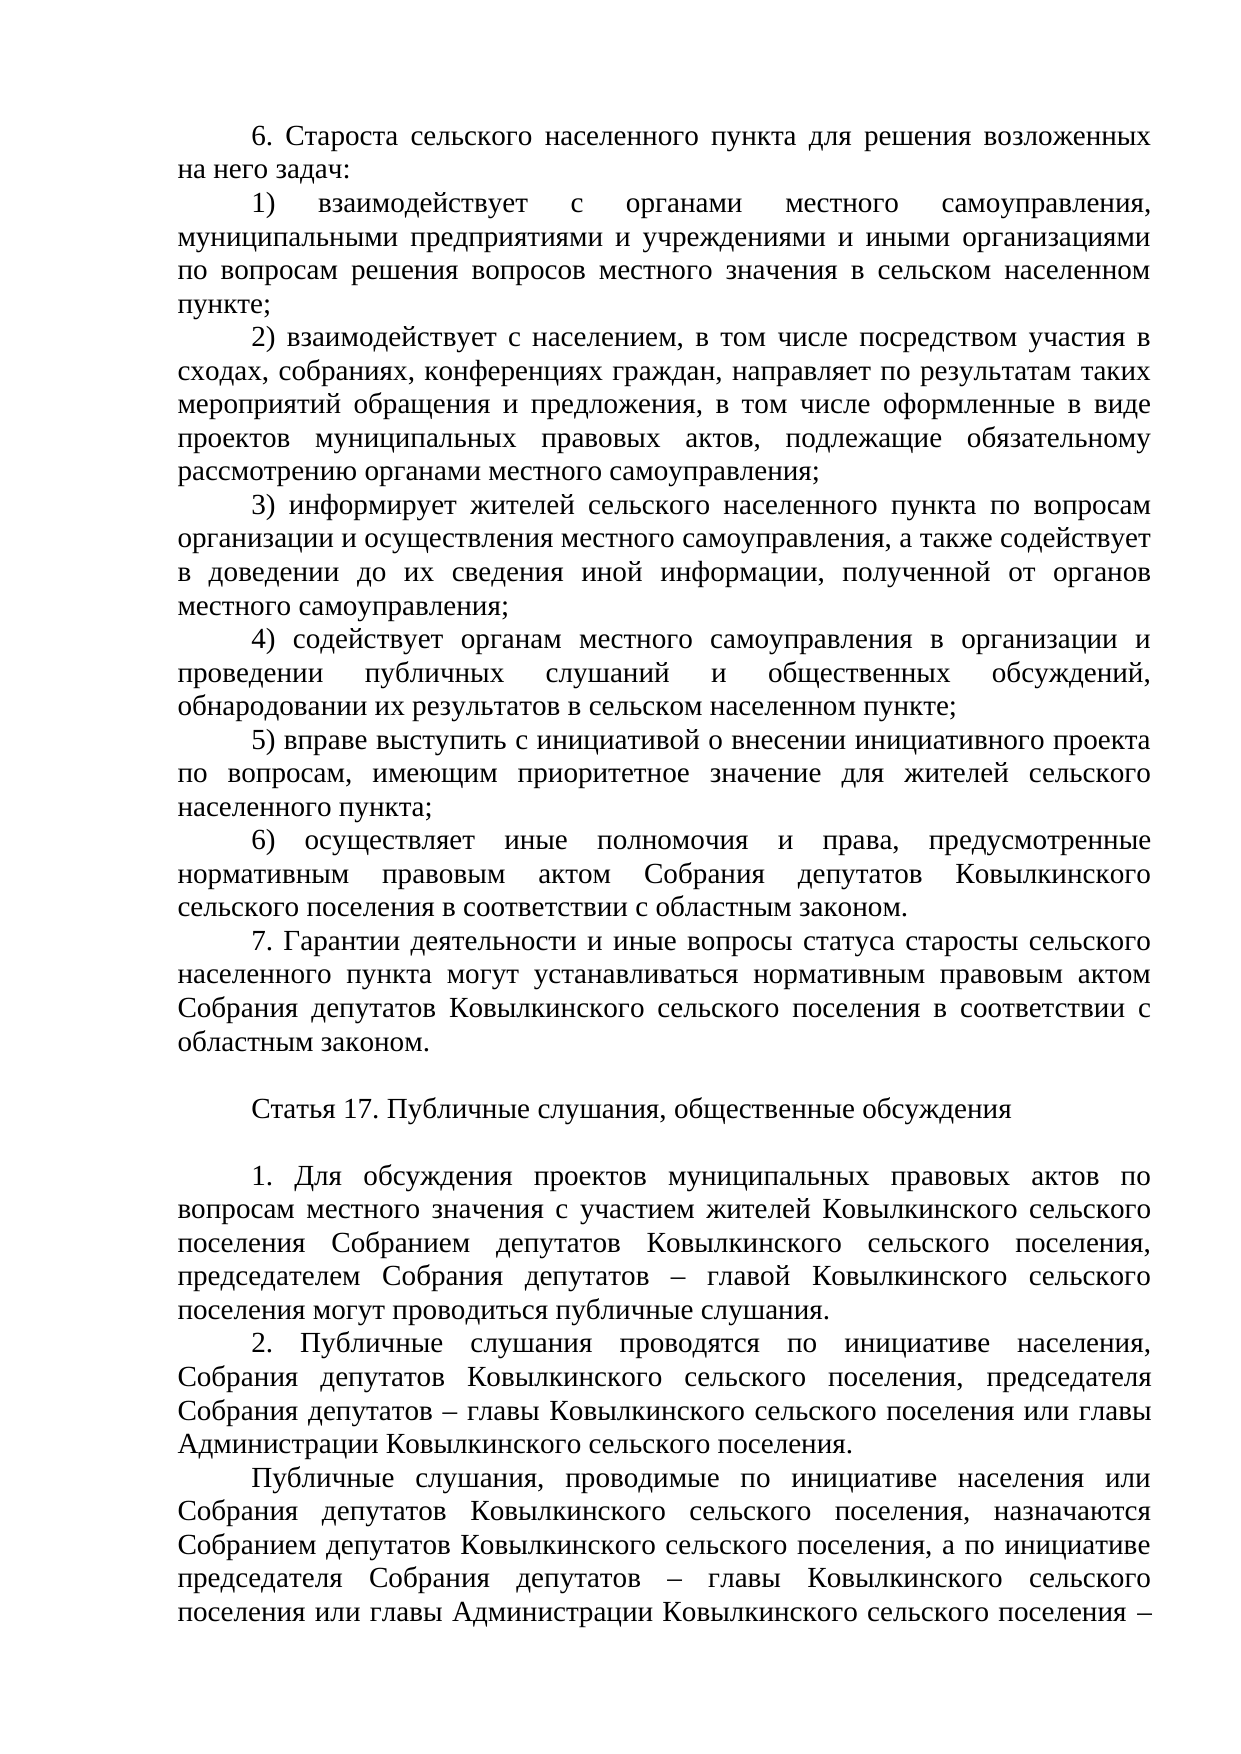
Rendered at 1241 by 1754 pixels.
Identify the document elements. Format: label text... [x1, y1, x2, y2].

text 7. Гарантии деятельности и иные вопросы статуса старосты сельского населенного пункта могут устанавливаться нормативным правовым актом Собрания депутатов Ковылкинского сельского поселения в соответствии с областным законом. [177, 923, 1152, 1057]
text 1. Для обсуждения проектов муниципальных правовых актов по вопросам местного значения с участием жителей Ковылкинского сельского поселения Собранием депутатов Ковылкинского сельского поселения, председателем Собрания депутатов – главой Ковылкинского сельского поселения могут проводиться публичные слушания. [177, 1158, 1152, 1326]
text 4) содействует органам местного самоуправления в организации и проведении публичных слушаний и общественных обсуждений, обнародовании их результатов в сельском населенном пункте; [177, 621, 1152, 722]
text 1) взаимодействует с органами местного самоуправления, муниципальными предприятиями и учреждениями и иными организациями по вопросам решения вопросов местного значения в сельском населенном пункте; [177, 185, 1152, 319]
text 5) вправе выступить с инициативой о внесении инициативного проекта по вопросам, имеющим приоритетное значение для жителей сельского населенного пункта; [177, 722, 1152, 822]
text 2) взаимодействует с населением, в том числе посредством участия в сходах, собраниях, конференциях граждан, направляет по результатам таких мероприятий обращения и предложения, в том числе оформленные в виде проектов муниципальных правовых актов, подлежащие обязательному рассмотрению органами местного самоуправления; [177, 319, 1152, 487]
text 3) информирует жителей сельского населенного пункта по вопросам организации и осуществления местного самоуправления, а также содействует в доведении до их сведения иной информации, полученной от органов местного самоуправления; [177, 487, 1152, 621]
text 6. Староста сельского населенного пункта для решения возложенных на него задач: [177, 118, 1152, 185]
text 2. Публичные слушания проводятся по инициативе населения, Собрания депутатов Ковылкинского сельского поселения, председателя Собрания депутатов – главы Ковылкинского сельского поселения или главы Администрации Ковылкинского сельского поселения. [177, 1326, 1152, 1460]
text 6) осуществляет иные полномочия и права, предусмотренные нормативным правовым актом Собрания депутатов Ковылкинского сельского поселения в соответствии с областным законом. [177, 822, 1152, 923]
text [177, 1460, 1152, 1627]
text Статья 17. Публичные слушания, общественные обсуждения [177, 1091, 1152, 1124]
